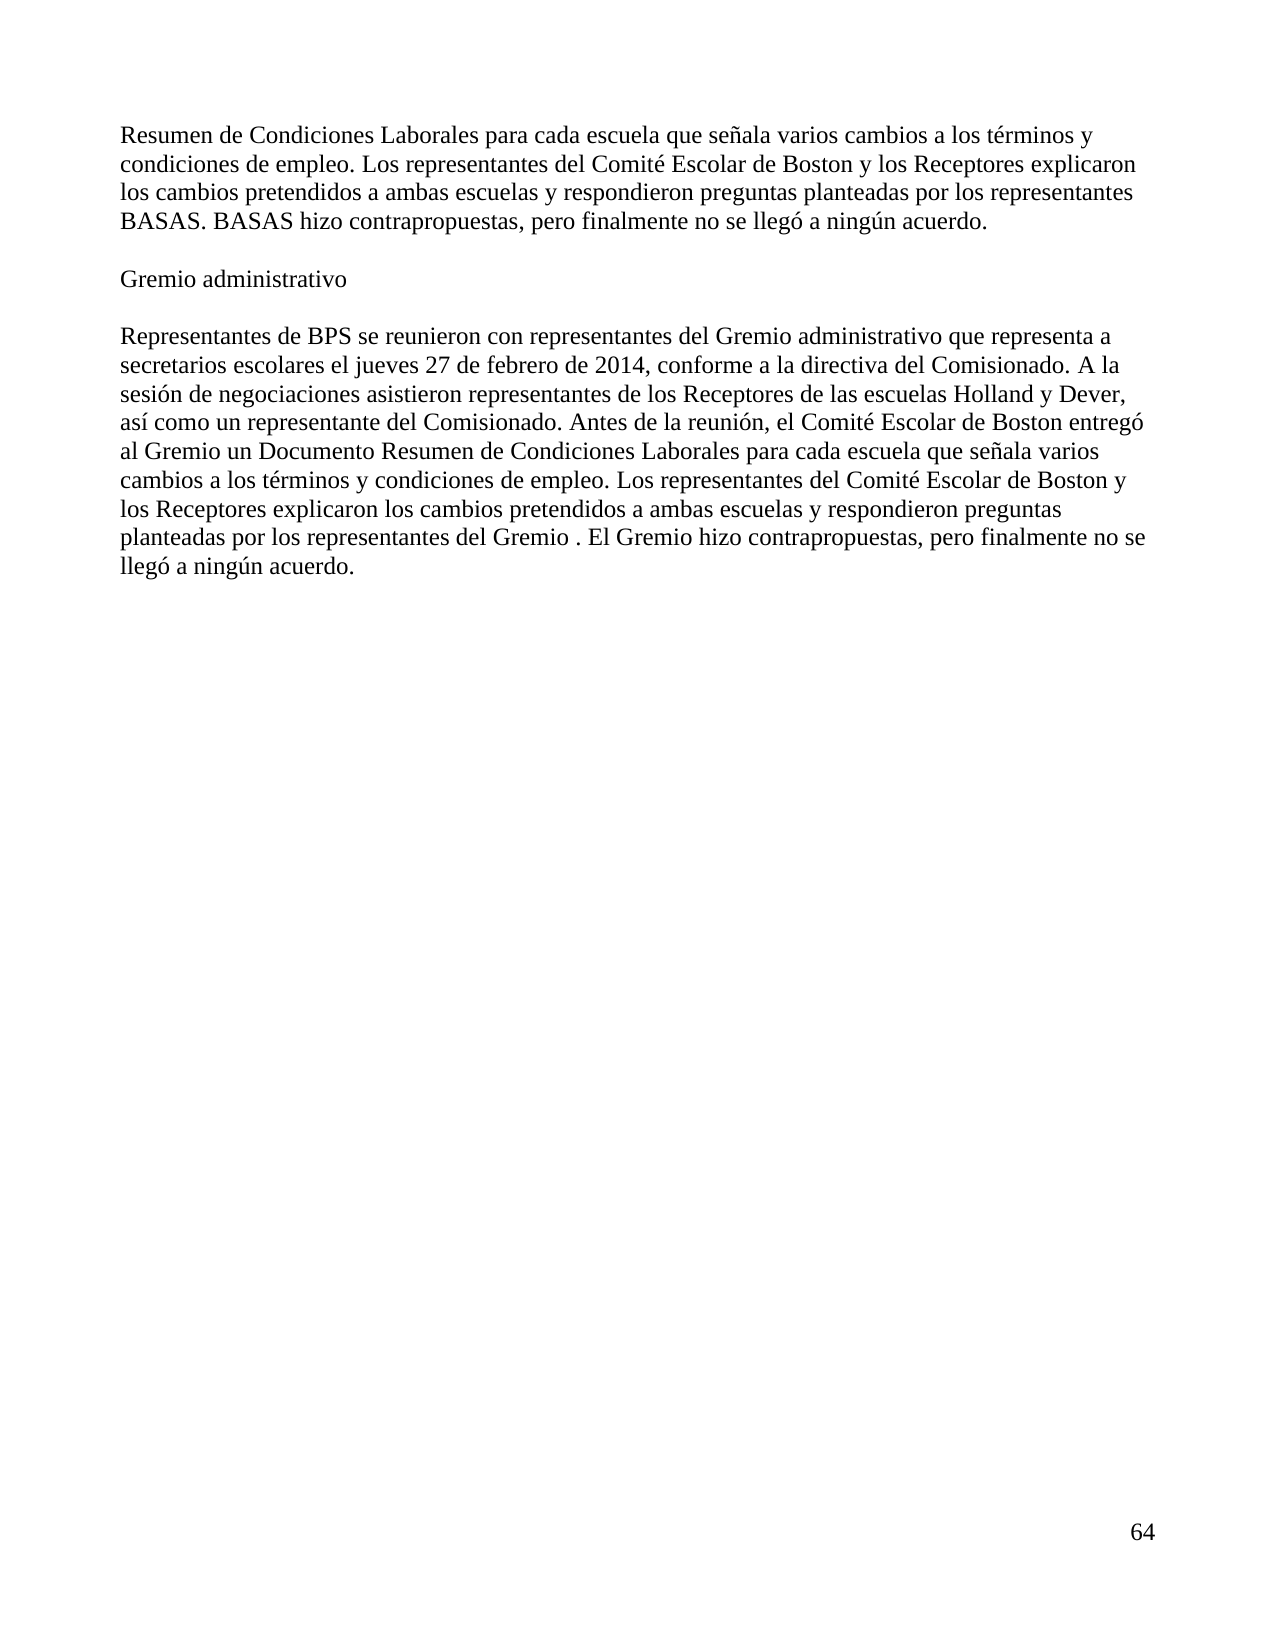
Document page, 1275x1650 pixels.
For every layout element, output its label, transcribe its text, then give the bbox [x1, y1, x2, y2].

text Representantes de BPS se reunieron con representantes del Gremio administrativo que representa a secretarios escolares el jueves 27 de febrero de 2014, conforme a la directiva del Comisionado. A la sesión de negociaciones asistieron representantes de los Receptores de las escuelas Holland y Dever, así como un representante del Comisionado. Antes de la reunión, el Comité Escolar de Boston entregó al Gremio un Documento Resumen de Condiciones Laborales para cada escuela que señala varios cambios a los términos y condiciones de empleo. Los representantes del Comité Escolar de Boston y los Receptores explicaron los cambios pretendidos a ambas escuelas y respondieron preguntas planteadas por los representantes del Gremio . El Gremio hizo contrapropuestas, pero finalmente no se llegó a ningún acuerdo. [120, 321, 1155, 580]
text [120, 120, 1155, 235]
text Gremio administrativo [120, 264, 1155, 292]
